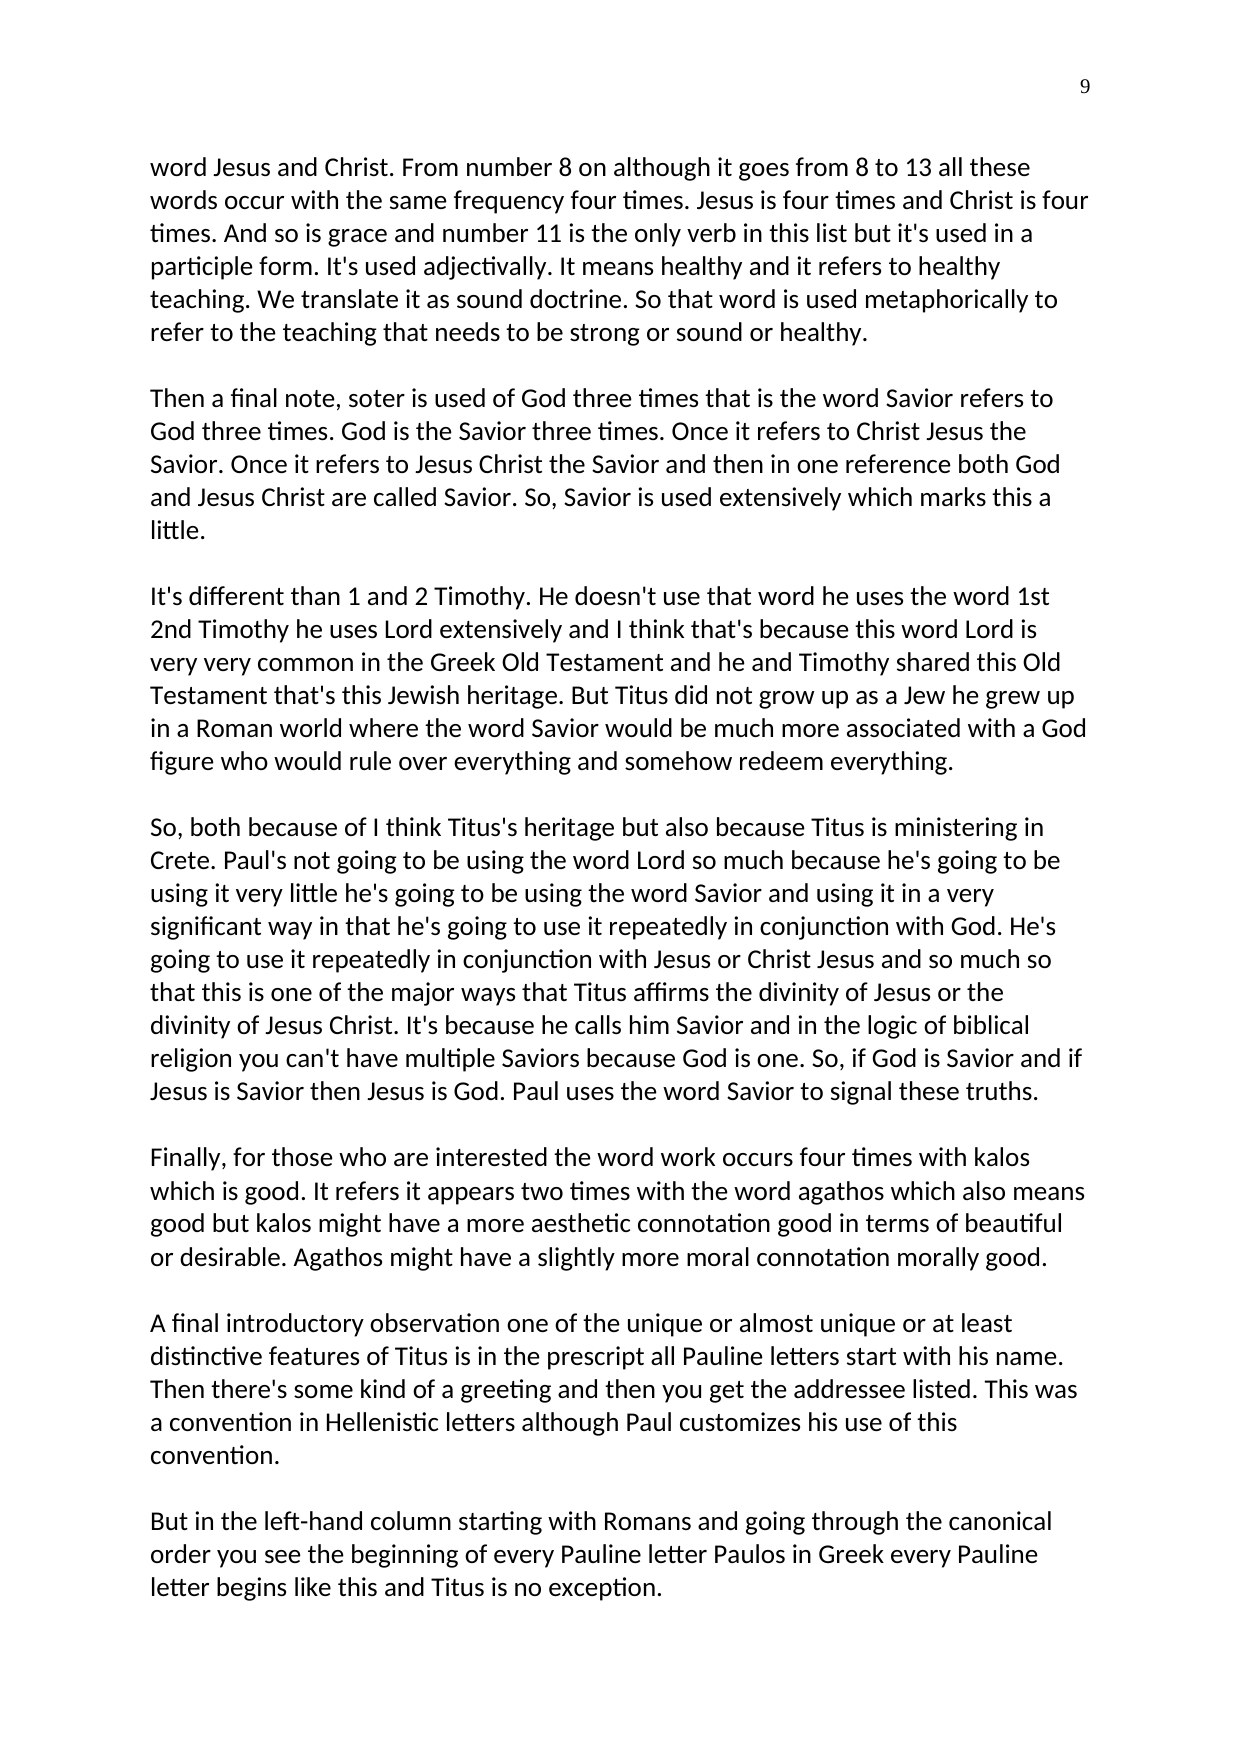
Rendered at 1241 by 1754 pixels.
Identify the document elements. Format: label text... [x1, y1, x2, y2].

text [150, 150, 1090, 348]
text Then a final note, soter is used of God three times that is the word Savior refers to God three times. God is the Savior three times. Once it refers to Christ Jesus the Savior. Once it refers to Jesus Christ the Savior and then in one reference both God and Jesus Christ are called Savior. So, Savior is used extensively which marks this a little. [150, 381, 1090, 546]
text A final introductory observation one of the unique or almost unique or at least distinctive features of Titus is in the prescript all Pauline letters start with his name. Then there's some kind of a greeting and then you get the addressee listed. This was a convention in Hellenistic letters although Paul customizes his use of this convention. [150, 1306, 1090, 1471]
text Finally, for those who are interested the word work occurs four times with kalos which is good. It refers it appears two times with the word agathos which also means good but kalos might have a more aesthetic connotation good in terms of beautiful or desirable. Agathos might have a slightly more moral connotation morally good. [150, 1141, 1090, 1273]
text But in the left-hand column starting with Romans and going through the canonical order you see the beginning of every Pauline letter Paulos in Greek every Pauline letter begins like this and Titus is no exception. [150, 1504, 1090, 1603]
text It's different than 1 and 2 Timothy. He doesn't use that word he uses the word 1st 2nd Timothy he uses Lord extensively and I think that's because this word Lord is very very common in the Greek Old Testament and he and Timothy shared this Old Testament that's this Jewish heritage. But Titus did not grow up as a Jew he grew up in a Roman world where the word Savior would be much more associated with a God figure who would rule over everything and somehow redeem everything. [150, 579, 1090, 777]
text So, both because of I think Titus's heritage but also because Titus is ministering in Crete. Paul's not going to be using the word Lord so much because he's going to be using it very little he's going to be using the word Savior and using it in a very significant way in that he's going to use it repeatedly in conjunction with God. He's going to use it repeatedly in conjunction with Jesus or Christ Jesus and so much so that this is one of the major ways that Titus affirms the divinity of Jesus or the divinity of Jesus Christ. It's because he calls him Savior and in the logic of biblical religion you can't have multiple Saviors because God is one. So, if God is Savior and if Jesus is Savior then Jesus is God. Paul uses the word Savior to signal these truths. [150, 810, 1090, 1108]
